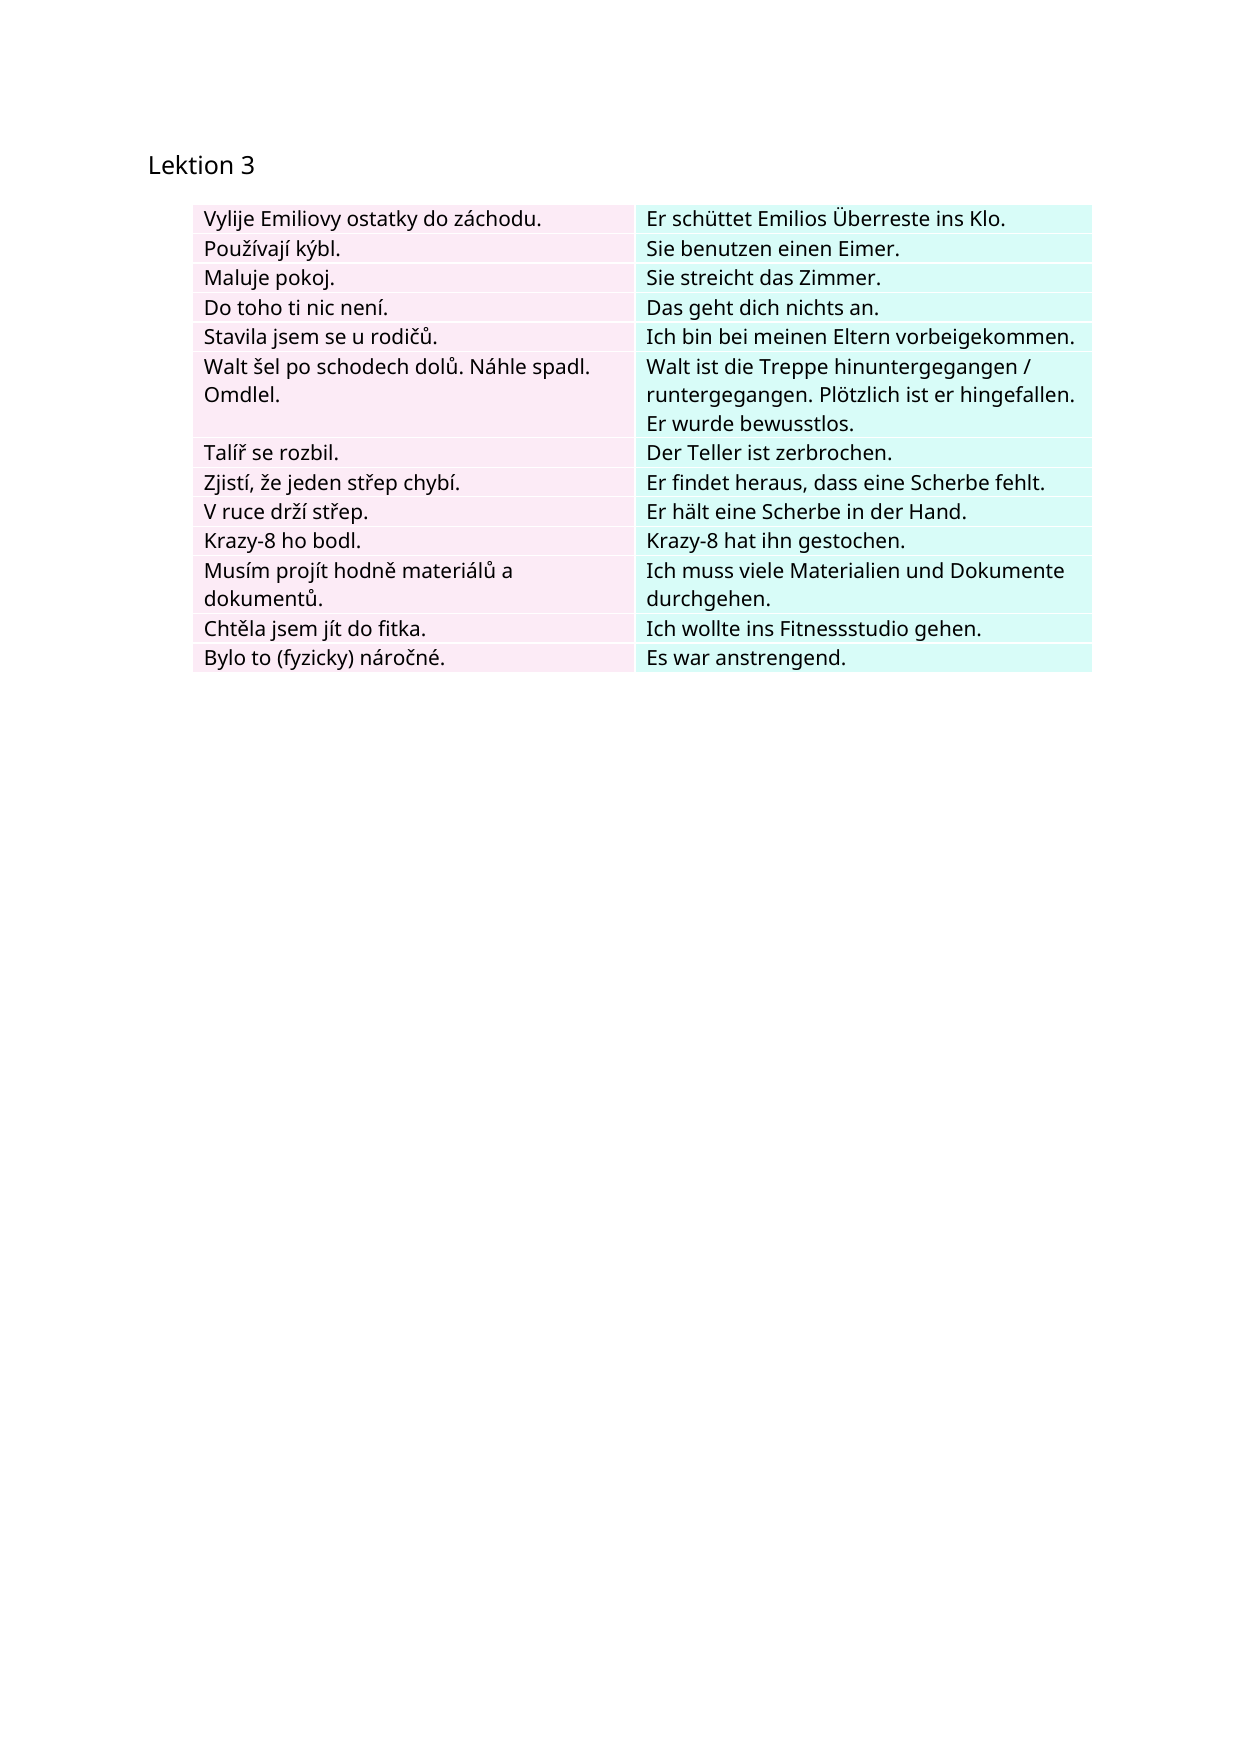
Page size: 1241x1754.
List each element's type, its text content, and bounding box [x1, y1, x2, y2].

table_cell Maluje pokoj. [193, 264, 634, 292]
table_header Vylije Emiliovy ostatky do záchodu. [193, 205, 634, 233]
table_cell Používají kýbl. [193, 234, 634, 262]
table_cell Musím projít hodně materiálů a dokumentů. [193, 556, 634, 613]
table_header Er schüttet Emilios Überreste ins Klo. [636, 205, 1092, 233]
table_cell Er findet heraus, dass eine Scherbe fehlt. [636, 468, 1092, 496]
table_cell Bylo to (fyzicky) náročné. [193, 644, 634, 672]
table_cell Chtěla jsem jít do fitka. [193, 614, 634, 642]
table_cell Sie streicht das Zimmer. [636, 264, 1092, 292]
table_cell Do toho ti nic není. [193, 293, 634, 321]
table_cell Krazy-8 ho bodl. [193, 527, 634, 555]
table_cell Talíř se rozbil. [193, 438, 634, 467]
table_cell Es war anstrengend. [636, 644, 1092, 672]
table_cell V ruce drží střep. [193, 497, 634, 526]
table_cell Ich bin bei meinen Eltern vorbeigekommen. [636, 323, 1092, 351]
table_cell Der Teller ist zerbrochen. [636, 438, 1092, 467]
table_cell Er hält eine Scherbe in der Hand. [636, 497, 1092, 526]
text Lektion 3 [148, 148, 1093, 182]
table_cell Das geht dich nichts an. [636, 293, 1092, 321]
table_cell Zjistí, že jeden střep chybí. [193, 468, 634, 496]
table_cell Walt šel po schodech dolů. Náhle spadl. Omdlel. [193, 352, 634, 437]
table_cell Krazy-8 hat ihn gestochen. [636, 527, 1092, 555]
table_cell Walt ist die Treppe hinuntergegangen / runtergegangen. Plötzlich ist er hingefallen. Er wurde bewusstlos. [636, 352, 1092, 437]
table_cell Stavila jsem se u rodičů. [193, 323, 634, 351]
table_cell Ich wollte ins Fitnessstudio gehen. [636, 614, 1092, 642]
table_cell Ich muss viele Materialien und Dokumente durchgehen. [636, 556, 1092, 613]
table_cell Sie benutzen einen Eimer. [636, 234, 1092, 262]
